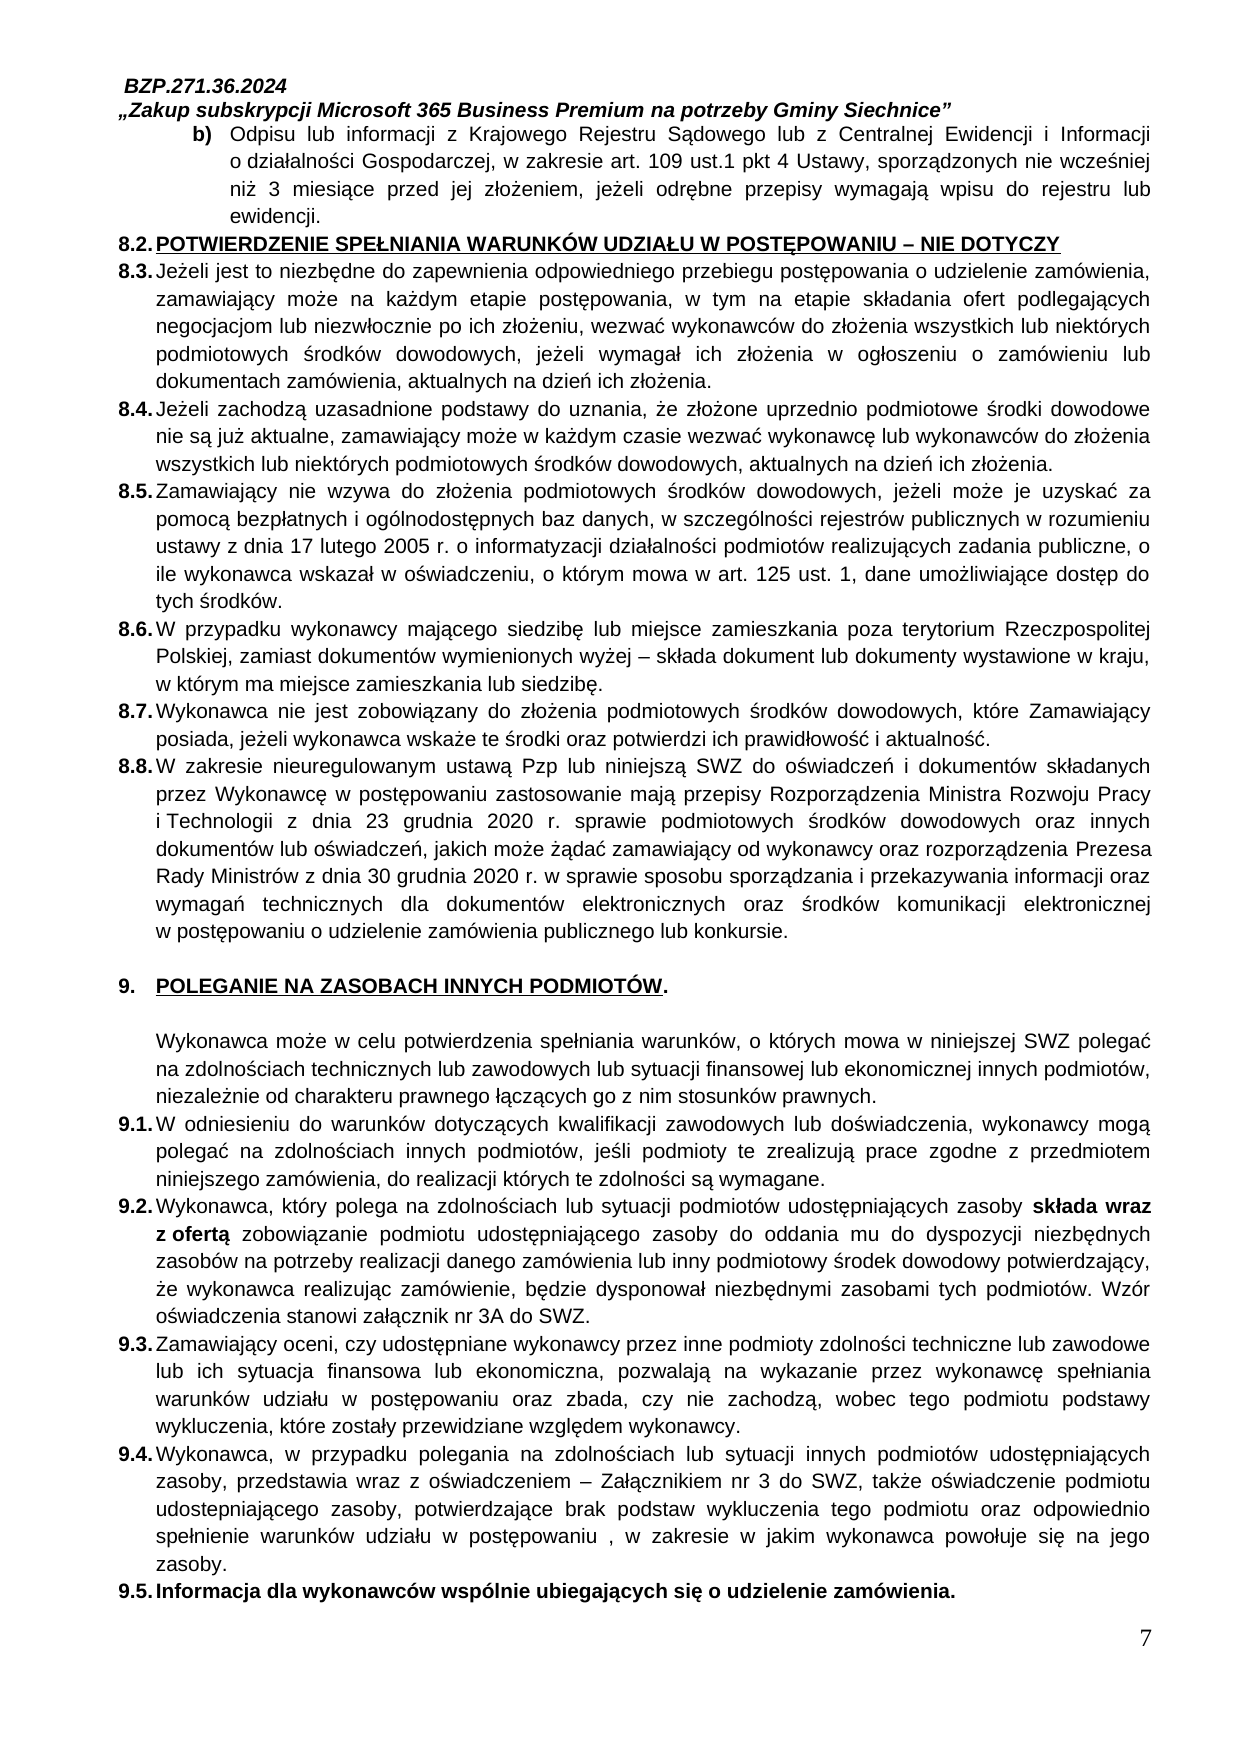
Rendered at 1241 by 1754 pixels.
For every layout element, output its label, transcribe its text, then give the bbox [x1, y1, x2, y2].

list Jeżeli zachodzą uzasadnione podstawy do uznania, że złożone uprzednio podmiotowe środki dowodowe nie są już aktualne, zamawiający może w każdym czasie wezwać wykonawcę lub wykonawców do złożenia wszystkich lub niektórych podmiotowych środków dowodowych, aktualnych na dzień ich złożenia. [118, 397, 1152, 476]
list Wykonawca, w przypadku polegania na zdolnościach lub sytuacji innych podmiotów udostępniających zasoby, przedstawia wraz z oświadczeniem – Załącznikiem nr 3 do SWZ, także oświadczenie podmiotu udostepniającego zasoby, potwierdzające brak podstaw wykluczenia tego podmiotu oraz odpowiednio spełnienie warunków udziału w postępowaniu , w zakresie w jakim wykonawca powołuje się na jego zasoby. [118, 1442, 1152, 1576]
list Zamawiający nie wzywa do złożenia podmiotowych środków dowodowych, jeżeli może je uzyskać za pomocą bezpłatnych i ogólnodostępnych baz danych, w szczególności rejestrów publicznych w rozumieniu ustawy z dnia 17 lutego 2005 r. o informatyzacji działalności podmiotów realizujących zadania publiczne, o ile wykonawca wskazał w oświadczeniu, o którym mowa w art. 125 ust. 1, dane umożliwiające dostęp do tych środków. [118, 479, 1152, 613]
list W odniesieniu do warunków dotyczących kwalifikacji zawodowych lub doświadczenia, wykonawcy mogą polegać na zdolnościach innych podmiotów, jeśli podmioty te zrealizują prace zgodne z przedmiotem niniejszego zamówienia, do realizacji których te zdolności są wymagane. [118, 1112, 1152, 1191]
list Wykonawca nie jest zobowiązany do złożenia podmiotowych środków dowodowych, które Zamawiający posiada, jeżeli wykonawca wskaże te środki oraz potwierdzi ich prawidłowość i aktualność. [118, 699, 1152, 751]
list POLEGANIE NA ZASOBACH INNYCH PODMIOTÓW. [118, 974, 1152, 998]
list Zamawiający oceni, czy udostępniane wykonawcy przez inne podmioty zdolności techniczne lub zawodowe lub ich sytuacja finansowa lub ekonomiczna, pozwalają na wykazanie przez wykonawcę spełniania warunków udziału w postępowaniu oraz zbada, czy nie zachodzą, wobec tego podmiotu podstawy wykluczenia, które zostały przewidziane względem wykonawcy. [118, 1332, 1152, 1438]
list W zakresie nieuregulowanym ustawą Pzp lub niniejszą SWZ do oświadczeń i dokumentów składanych przez Wykonawcę w postępowaniu zastosowanie mają przepisy Rozporządzenia Ministra Rozwoju Pracy i Technologii z dnia 23 grudnia 2020 r. sprawie podmiotowych środków dowodowych oraz innych dokumentów lub oświadczeń, jakich może żądać zamawiający od wykonawcy oraz rozporządzenia Prezesa Rady Ministrów z dnia 30 grudnia 2020 r. w sprawie sposobu sporządzania i przekazywania informacji oraz wymagań technicznych dla dokumentów elektronicznych oraz środków komunikacji elektronicznej w postępowaniu o udzielenie zamówienia publicznego lub konkursie. [118, 754, 1152, 943]
list Jeżeli jest to niezbędne do zapewnienia odpowiedniego przebiegu postępowania o udzielenie zamówienia, zamawiający może na każdym etapie postępowania, w tym na etapie składania ofert podlegających negocjacjom lub niezwłocznie po ich złożeniu, wezwać wykonawców do złożenia wszystkich lub niektórych podmiotowych środków dowodowych, jeżeli wymagał ich złożenia w ogłoszeniu o zamówieniu lub dokumentach zamówienia, aktualnych na dzień ich złożenia. [118, 259, 1152, 393]
list Informacja dla wykonawców wspólnie ubiegających się o udzielenie zamówienia. [118, 1579, 1152, 1603]
list Odpisu lub informacji z Krajowego Rejestru Sądowego lub z Centralnej Ewidencji i Informacji o działalności Gospodarczej, w zakresie art. 109 ust.1 pkt 4 Ustawy, sporządzonych nie wcześniej niż 3 miesiące przed jej złożeniem, jeżeli odrębne przepisy wymagają wpisu do rejestru lub ewidencji. [192, 122, 1152, 228]
list POTWIERDZENIE SPEŁNIANIA WARUNKÓW UDZIAŁU W POSTĘPOWANIU – NIE DOTYCZY [118, 232, 1152, 256]
text Wykonawca może w celu potwierdzenia spełniania warunków, o których mowa w niniejszej SWZ polegać na zdolnościach technicznych lub zawodowych lub sytuacji finansowej lub ekonomicznej innych podmiotów, niezależnie od charakteru prawnego łączących go z nim stosunków prawnych. [156, 1029, 1152, 1108]
list Wykonawca, który polega na zdolnościach lub sytuacji podmiotów udostępniających zasoby składa wraz z ofertą zobowiązanie podmiotu udostępniającego zasoby do oddania mu do dyspozycji niezbędnych zasobów na potrzeby realizacji danego zamówienia lub inny podmiotowy środek dowodowy potwierdzający, że wykonawca realizując zamówienie, będzie dysponował niezbędnymi zasobami tych podmiotów. Wzór oświadczenia stanowi załącznik nr 3A do SWZ. [118, 1194, 1152, 1328]
list W przypadku wykonawcy mającego siedzibę lub miejsce zamieszkania poza terytorium Rzeczpospolitej Polskiej, zamiast dokumentów wymienionych wyżej – składa dokument lub dokumenty wystawione w kraju, w którym ma miejsce zamieszkania lub siedzibę. [118, 617, 1152, 696]
